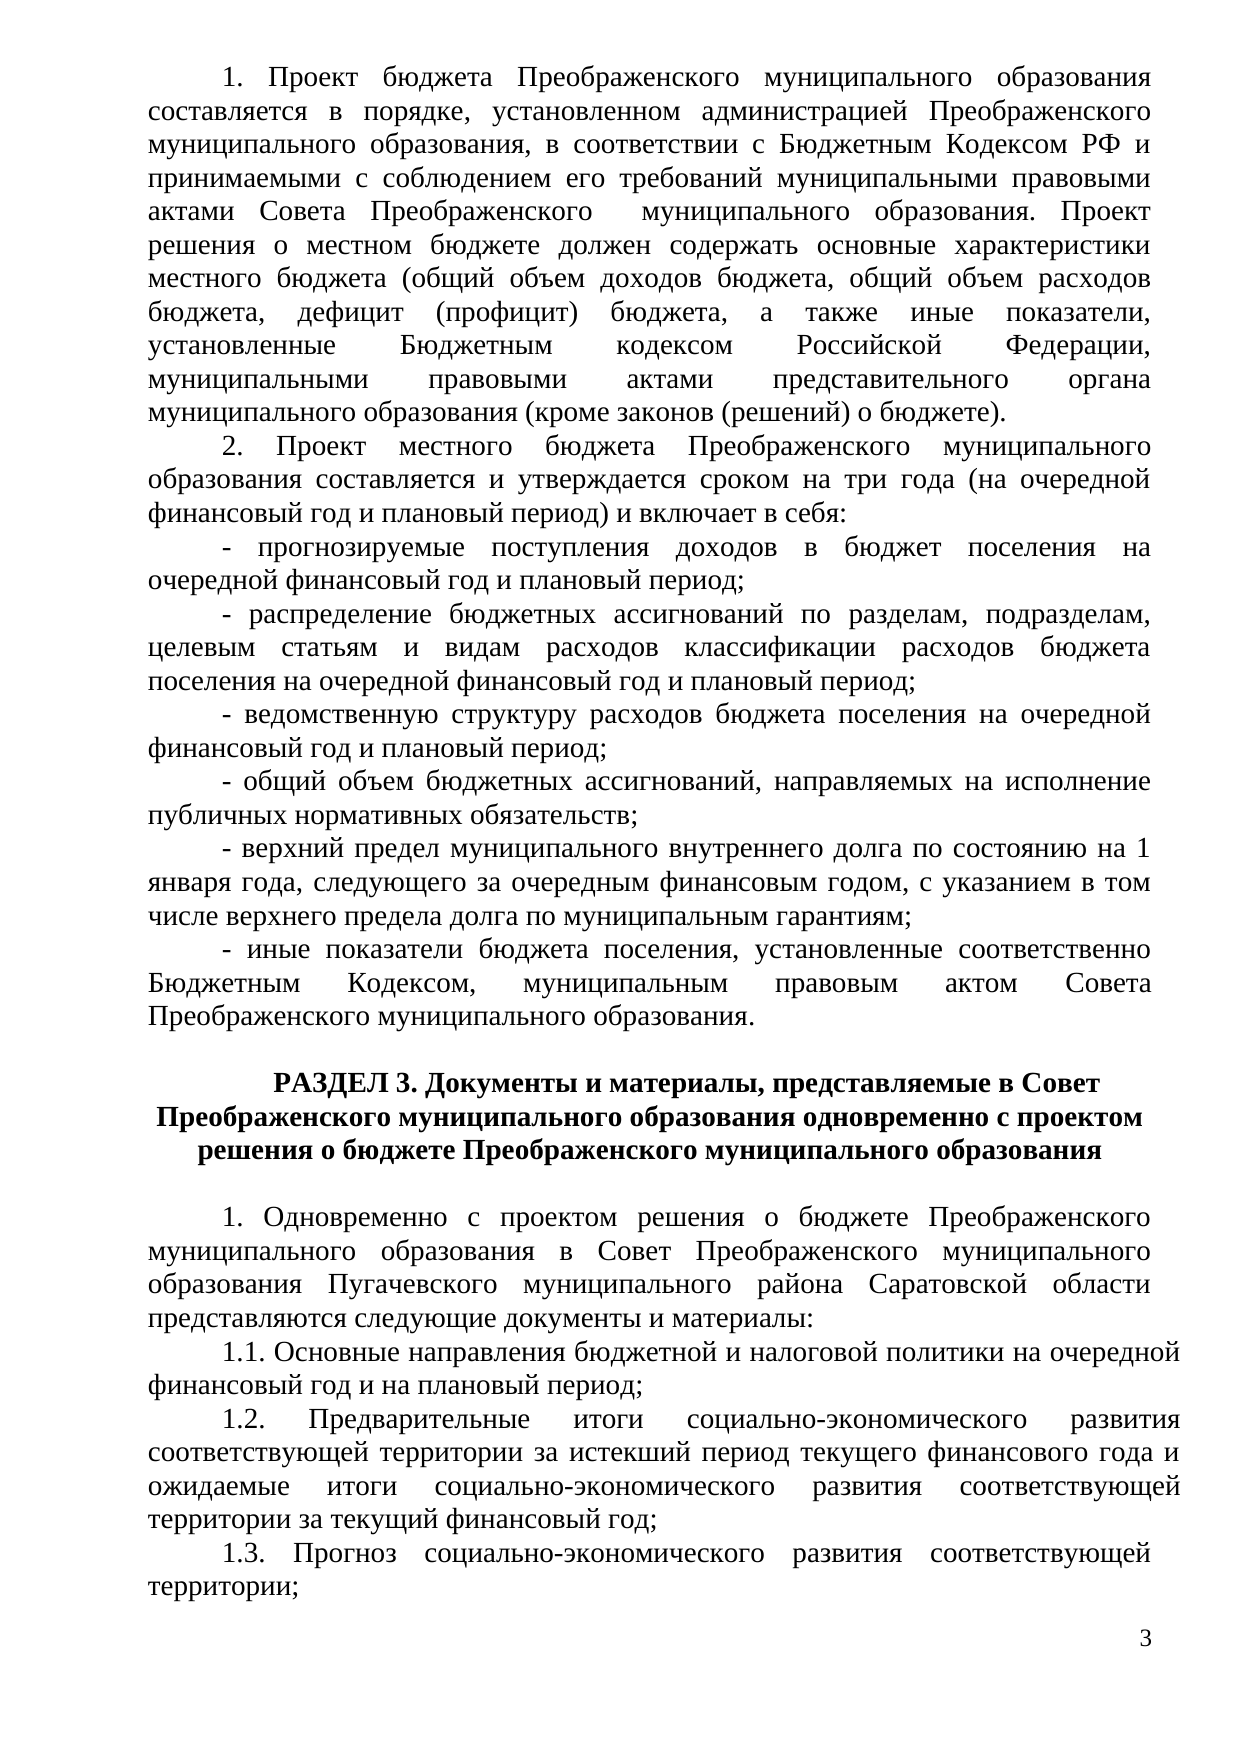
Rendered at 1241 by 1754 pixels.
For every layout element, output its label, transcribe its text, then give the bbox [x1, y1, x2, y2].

text - общий объем бюджетных ассигнований, направляемых на исполнение публичных нормативных обязательств; [148, 763, 1152, 831]
text - распределение бюджетных ассигнований по разделам, подразделам, целевым статьям и видам расходов классификации расходов бюджета поселения на очередной финансовый год и плановый период; [148, 596, 1152, 696]
text РАЗДЕЛ 3. Документы и материалы, представляемые в Совет Преображенского муниципального образования одновременно с проектом решения о бюджете Преображенского муниципального образования [148, 1065, 1152, 1166]
text 1.1. Основные направления бюджетной и налоговой политики на очередной финансовый год и на плановый период; [148, 1334, 1181, 1401]
text - прогнозируемые поступления доходов в бюджет поселения на очередной финансовый год и плановый период; [148, 529, 1152, 596]
text - ведомственную структуру расходов бюджета поселения на очередной финансовый год и плановый период; [148, 696, 1152, 763]
text 2. Проект местного бюджета Преображенского муниципального образования составляется и утверждается сроком на три года (на очередной финансовый год и плановый период) и включает в себя: [148, 428, 1152, 529]
text - верхний предел муниципального внутреннего долга по состоянию на 1 января года, следующего за очередным финансовым годом, с указанием в том числе верхнего предела долга по муниципальным гарантиям; [148, 831, 1152, 931]
text 1.2. Предварительные итоги социально-экономического развития соответствующей территории за истекший период текущего финансового года и ожидаемые итоги социально-экономического развития соответствующей территории за текущий финансовый год; [148, 1401, 1181, 1535]
text 1.3. Прогноз социально-экономического развития соответствующей территории; [148, 1535, 1152, 1602]
text - иные показатели бюджета поселения, установленные соответственно Бюджетным Кодексом, муниципальным правовым актом Совета Преображенского муниципального образования. [148, 931, 1152, 1032]
text 1. Одновременно с проектом решения о бюджете Преображенского муниципального образования в Совет Преображенского муниципального образования Пугачевского муниципального района Саратовской области представляются следующие документы и материалы: [148, 1199, 1152, 1334]
text 1. Проект бюджета Преображенского муниципального образования составляется в порядке, установленном администрацией Преображенского муниципального образования, в соответствии с Бюджетным Кодексом РФ и принимаемыми с соблюдением его требований муниципальными правовыми актами Совета Преображенского муниципального образования. Проект решения о местном бюджете должен содержать основные характеристики местного бюджета (общий объем доходов бюджета, общий объем расходов бюджета, дефицит (профицит) бюджета, а также иные показатели, установленные Бюджетным кодексом Российской Федерации, муниципальными правовыми актами представительного органа муниципального образования (кроме законов (решений) о бюджете). [148, 59, 1152, 428]
